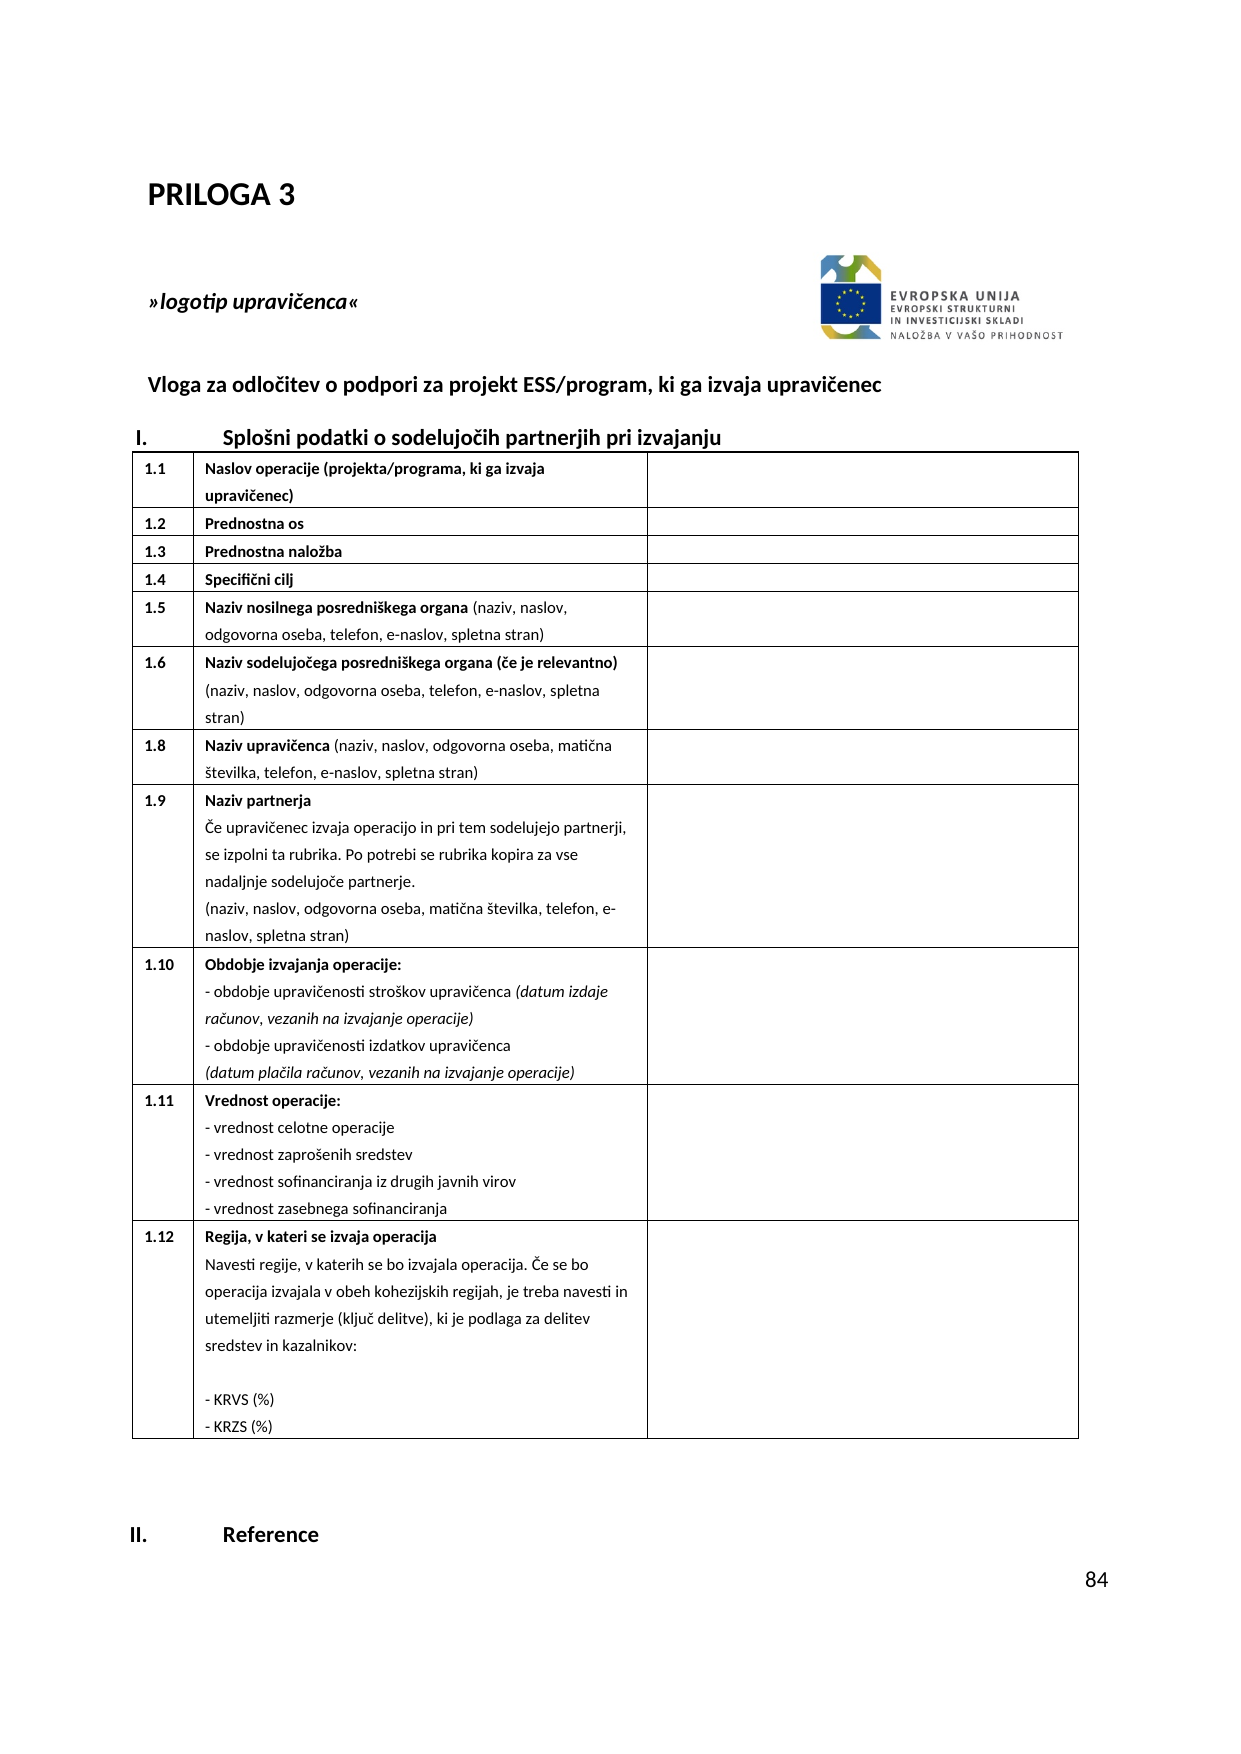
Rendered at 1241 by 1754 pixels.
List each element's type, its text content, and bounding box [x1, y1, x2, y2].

table_header [648, 453, 1078, 507]
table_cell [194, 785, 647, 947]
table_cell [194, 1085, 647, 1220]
table_header 1.1 [133, 453, 193, 507]
picture [758, 219, 1096, 279]
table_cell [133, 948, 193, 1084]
table_cell Prednostna os [194, 508, 647, 535]
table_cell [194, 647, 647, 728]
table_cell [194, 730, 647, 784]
picture [758, 317, 1096, 370]
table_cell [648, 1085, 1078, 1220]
list Splošni podatki o sodelujočih partnerjih pri izvajanju [148, 423, 1108, 451]
text »logotip upravičenca« [148, 279, 1108, 317]
table_cell [648, 508, 1078, 535]
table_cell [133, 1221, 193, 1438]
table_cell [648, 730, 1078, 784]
table_header Naslov operacije (projekta/programa, ki ga izvaja upravičenec) [194, 453, 647, 507]
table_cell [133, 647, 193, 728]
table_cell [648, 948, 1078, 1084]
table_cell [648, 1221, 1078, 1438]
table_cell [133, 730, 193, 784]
text Vloga za odločitev o podpori za projekt ESS/program, ki ga izvaja upravičenec [148, 370, 1108, 398]
table_cell 1.2 [133, 508, 193, 535]
subtitle PRILOGA 3 [148, 173, 1108, 213]
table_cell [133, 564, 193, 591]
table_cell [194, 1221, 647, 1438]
list Reference [148, 1520, 1108, 1548]
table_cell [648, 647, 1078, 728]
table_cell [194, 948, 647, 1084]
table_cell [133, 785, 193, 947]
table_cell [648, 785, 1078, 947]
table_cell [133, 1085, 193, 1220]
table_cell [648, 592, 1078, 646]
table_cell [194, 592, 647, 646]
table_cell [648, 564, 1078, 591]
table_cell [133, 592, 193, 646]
table_cell 1.3 [133, 536, 193, 563]
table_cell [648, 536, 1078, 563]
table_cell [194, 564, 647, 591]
table_cell Prednostna naložba [194, 536, 647, 563]
